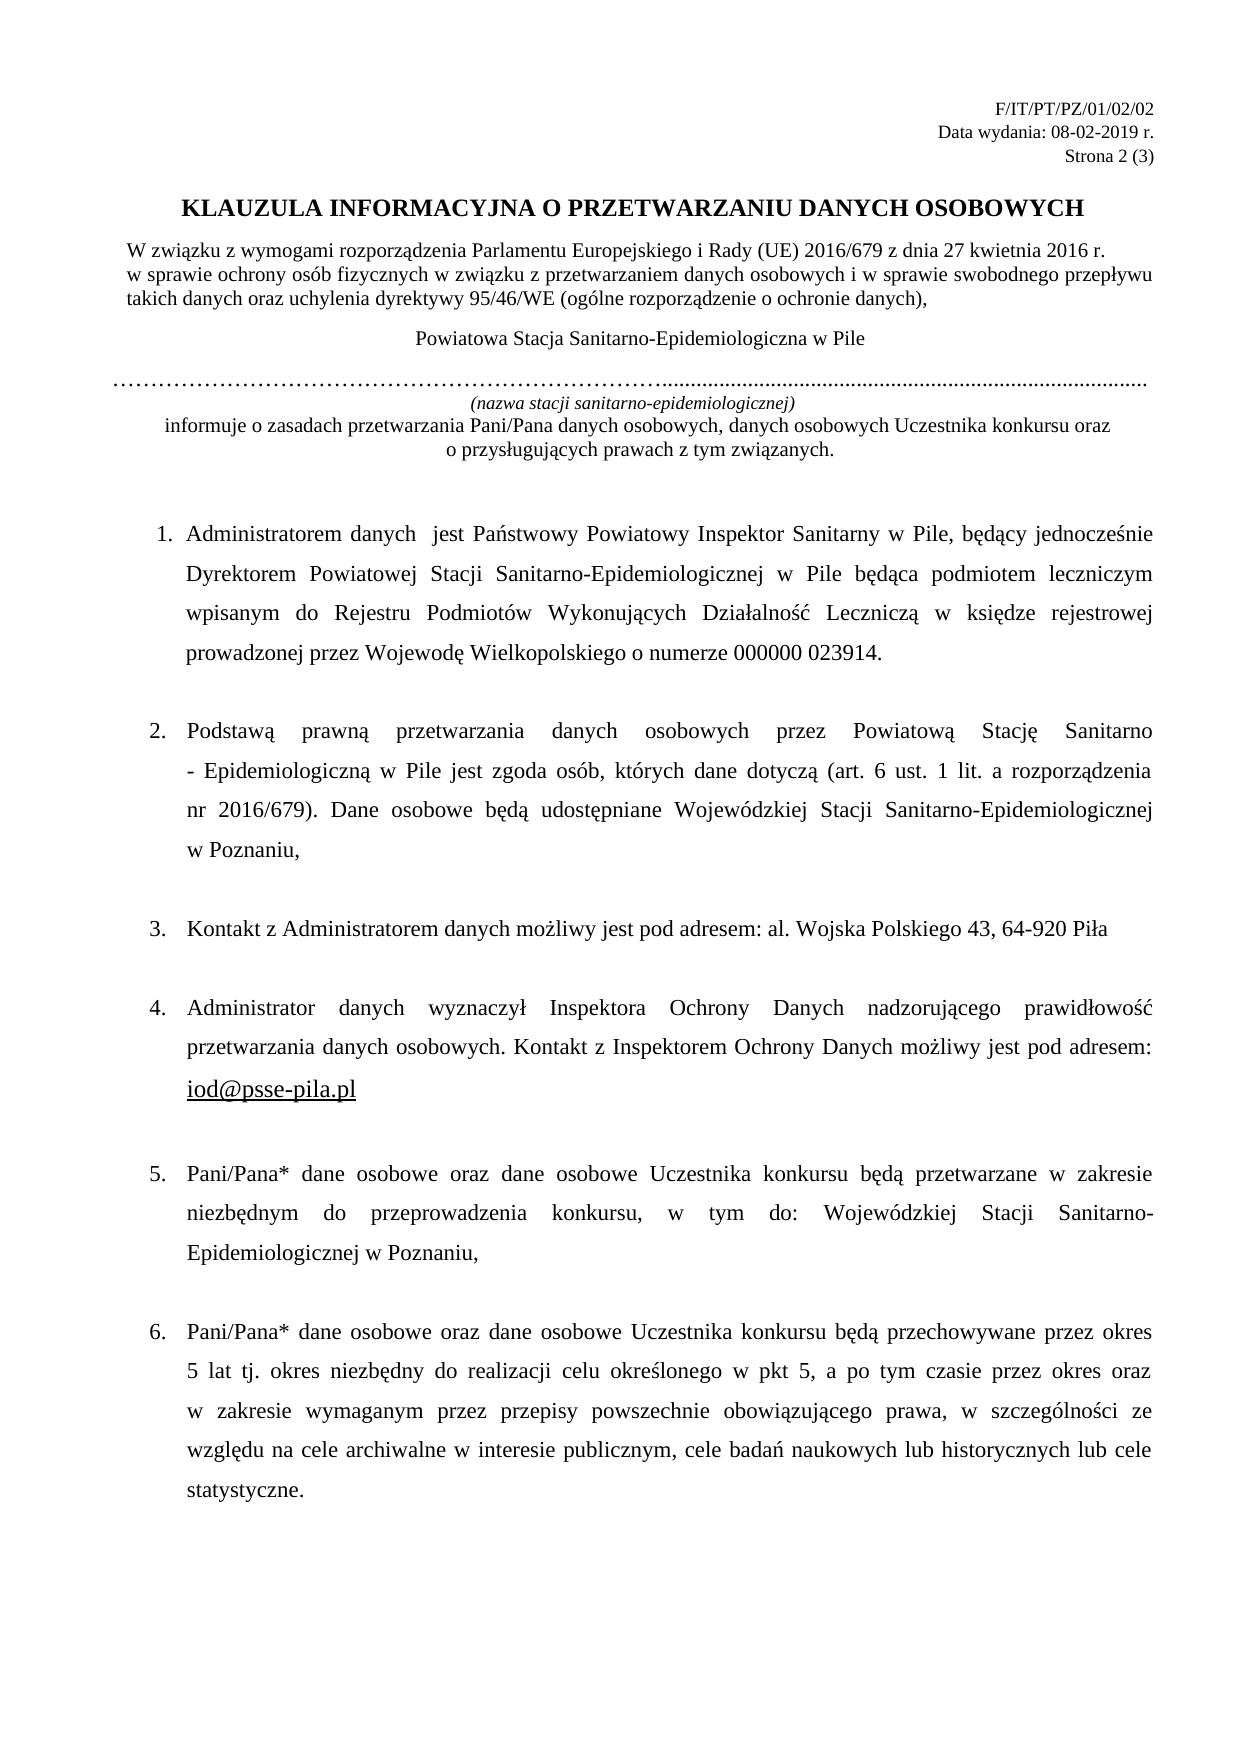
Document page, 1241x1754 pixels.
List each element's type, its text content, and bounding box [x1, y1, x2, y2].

list Podstawą prawną przetwarzania danych osobowych przez Powiatową Stację Sanitarno - Epidemiologiczną w Pile jest zgoda osób, których dane dotyczą (art. 6 ust. 1 lit. a rozporządzenia nr 2016/679). Dane osobowe będą udostępniane Wojewódzkiej Stacji Sanitarno-Epidemiologicznej w Poznaniu, [149, 717, 1154, 862]
list Kontakt z Administratorem danych możliwy jest pod adresem: al. Wojska Polskiego 43, 64-920 Piła [149, 915, 1154, 941]
text ………………………………………………………………..................................................................................... [112, 365, 1154, 392]
text Strona 2 (3) [112, 145, 1154, 166]
text Data wydania: 08-02-2019 r. [916, 121, 1154, 143]
list Pani/Pana* dane osobowe oraz dane osobowe Uczestnika konkursu będą przechowywane przez okres 5 lat tj. okres niezbędny do realizacji celu określonego w pkt 5, a po tym czasie przez okres oraz w zakresie wymaganym przez przepisy powszechnie obowiązującego prawa, w szczególności ze względu na cele archiwalne w interesie publicznym, cele badań naukowych lub historycznych lub cele statystyczne. [149, 1318, 1154, 1502]
text Powiatowa Stacja Sanitarno-Epidemiologiczna w Pile [126, 326, 1154, 350]
list Administratorem danych jest Państwowy Powiatowy Inspektor Sanitarny w Pile, będący jednocześnie Dyrektorem Powiatowej Stacji Sanitarno-Epidemiologicznej w Pile będąca podmiotem leczniczym wpisanym do Rejestru Podmiotów Wykonujących Działalność Leczniczą w księdze rejestrowej prowadzonej przez Wojewodę Wielkopolskiego o numerze 000000 023914. [156, 520, 1154, 665]
text (nazwa stacji sanitarno-epidemiologicznej) [112, 392, 1154, 413]
list Administrator danych wyznaczył Inspektora Ochrony Danych nadzorującego prawidłowość przetwarzania danych osobowych. Kontakt z Inspektorem Ochrony Danych możliwy jest pod adresem: iod@psse-pila.pl [149, 994, 1154, 1105]
text W związku z wymogami rozporządzenia Parlamentu Europejskiego i Rady (UE) 2016/679 z dnia 27 kwietnia 2016 r. w sprawie ochrony osób fizycznych w związku z przetwarzaniem danych osobowych i w sprawie swobodnego przepływu takich danych oraz uchylenia dyrektywy 95/46/WE (ogólne rozporządzenie o ochronie danych), [126, 238, 1154, 310]
list Pani/Pana* dane osobowe oraz dane osobowe Uczestnika konkursu będą przetwarzane w zakresie niezbędnym do przeprowadzenia konkursu, w tym do: Wojewódzkiej Stacji Sanitarno-Epidemiologicznej w Poznaniu, [149, 1160, 1154, 1265]
text KLAUZULA INFORMACYJNA O PRZETWARZANIU DANYCH OSOBOWYCH [112, 193, 1154, 222]
text informuje o zasadach przetwarzania Pani/Pana danych osobowych, danych osobowych Uczestnika konkursu oraz o przysługujących prawach z tym związanych. [126, 413, 1154, 461]
text F/IT/PT/PZ/01/02/02 [923, 97, 1154, 119]
